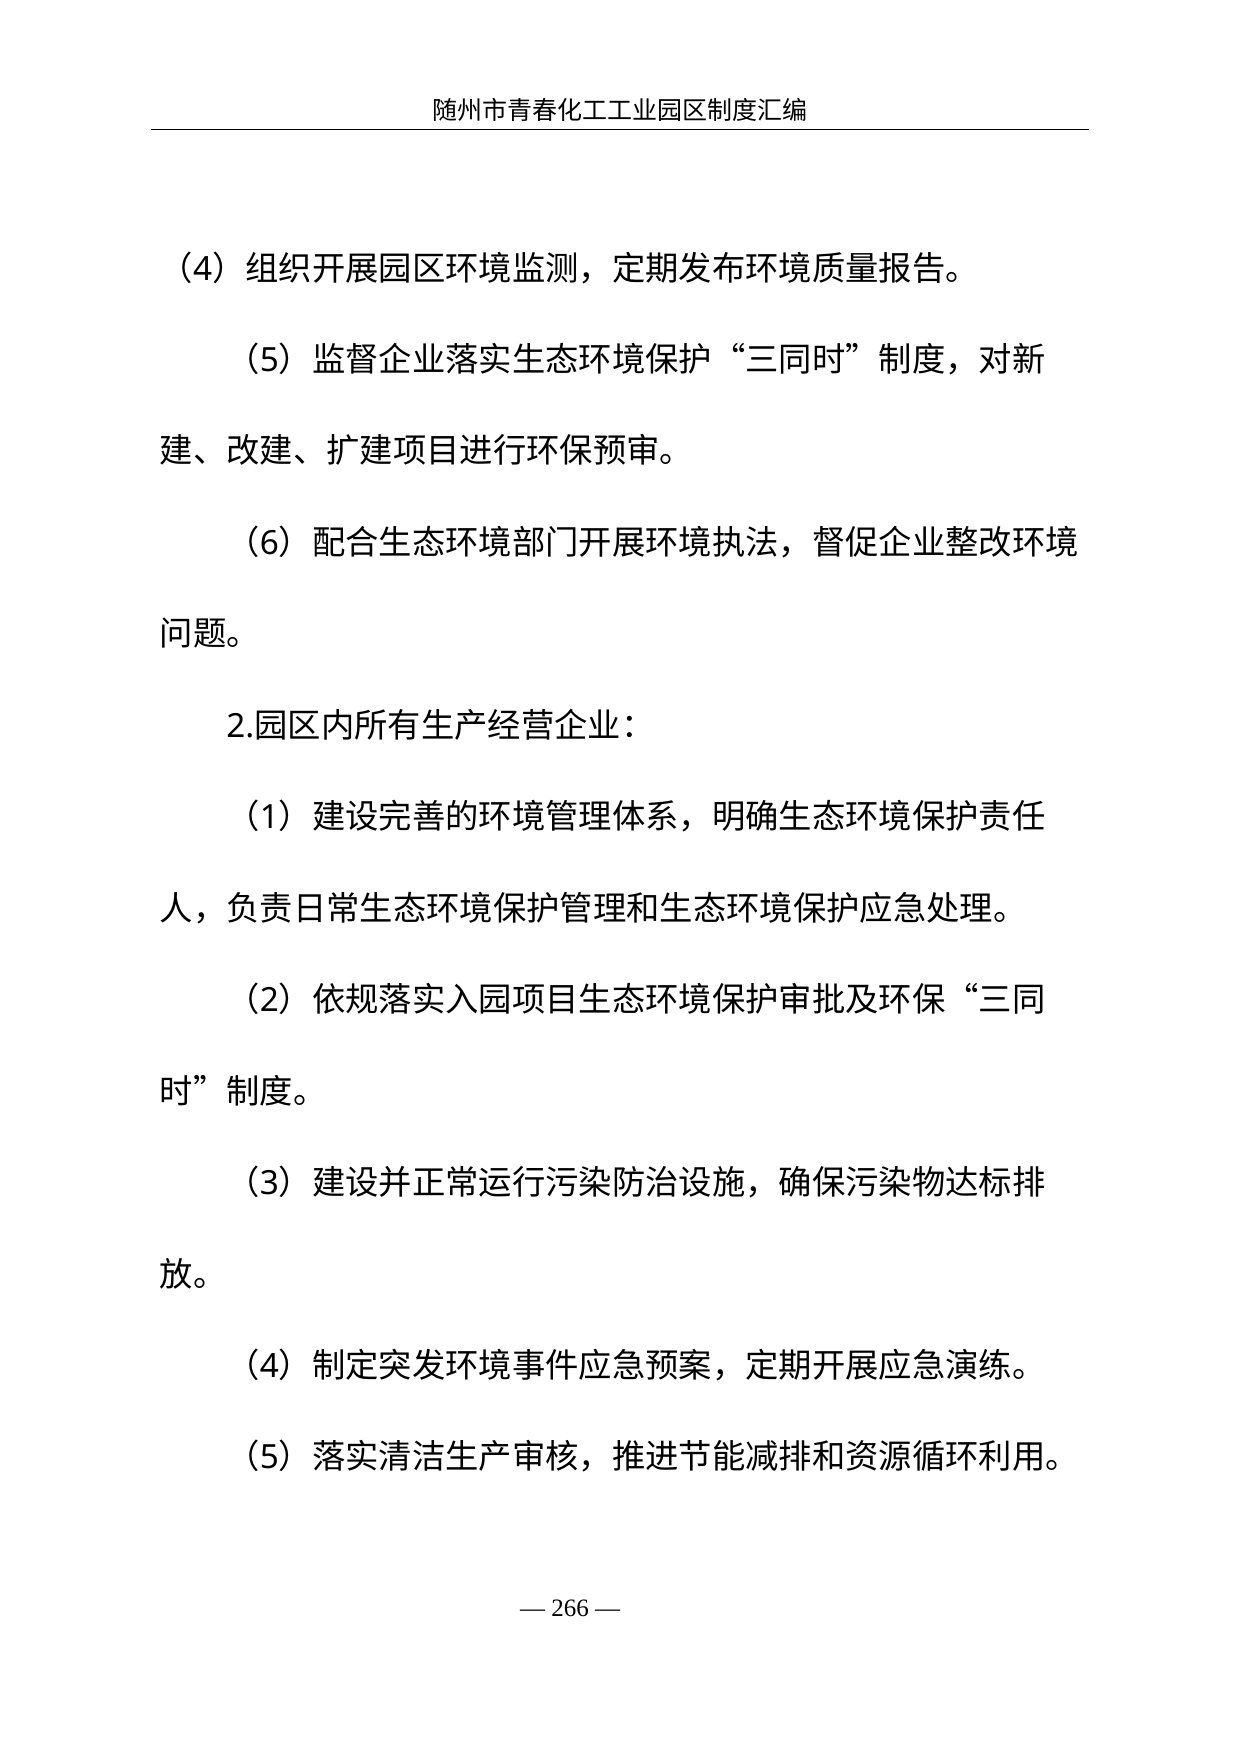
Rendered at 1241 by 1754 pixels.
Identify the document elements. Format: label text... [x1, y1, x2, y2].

text 2.园区内所有生产经营企业： [159, 677, 1081, 768]
list （5）监督企业落实生态环境保护“三同时”制度，对新建、改建、扩建项目进行环保预审。 [159, 311, 1081, 494]
list （3）建设并正常运行污染防治设施，确保污染物达标排放。 [159, 1134, 1081, 1317]
list （1）建设完善的环境管理体系，明确生态环境保护责任人，负责日常生态环境保护管理和生态环境保护应急处理。 [159, 768, 1081, 951]
list （4）组织开展园区环境监测，定期发布环境质量报告。 [159, 220, 1081, 311]
list （2）依规落实入园项目生态环境保护审批及环保“三同时”制度。 [159, 951, 1081, 1134]
list （4）制定突发环境事件应急预案，定期开展应急演练。 [159, 1317, 1081, 1409]
list （6）配合生态环境部门开展环境执法，督促企业整改环境问题。 [159, 494, 1081, 677]
list （5）落实清洁生产审核，推进节能减排和资源循环利用。 [159, 1409, 1081, 1500]
